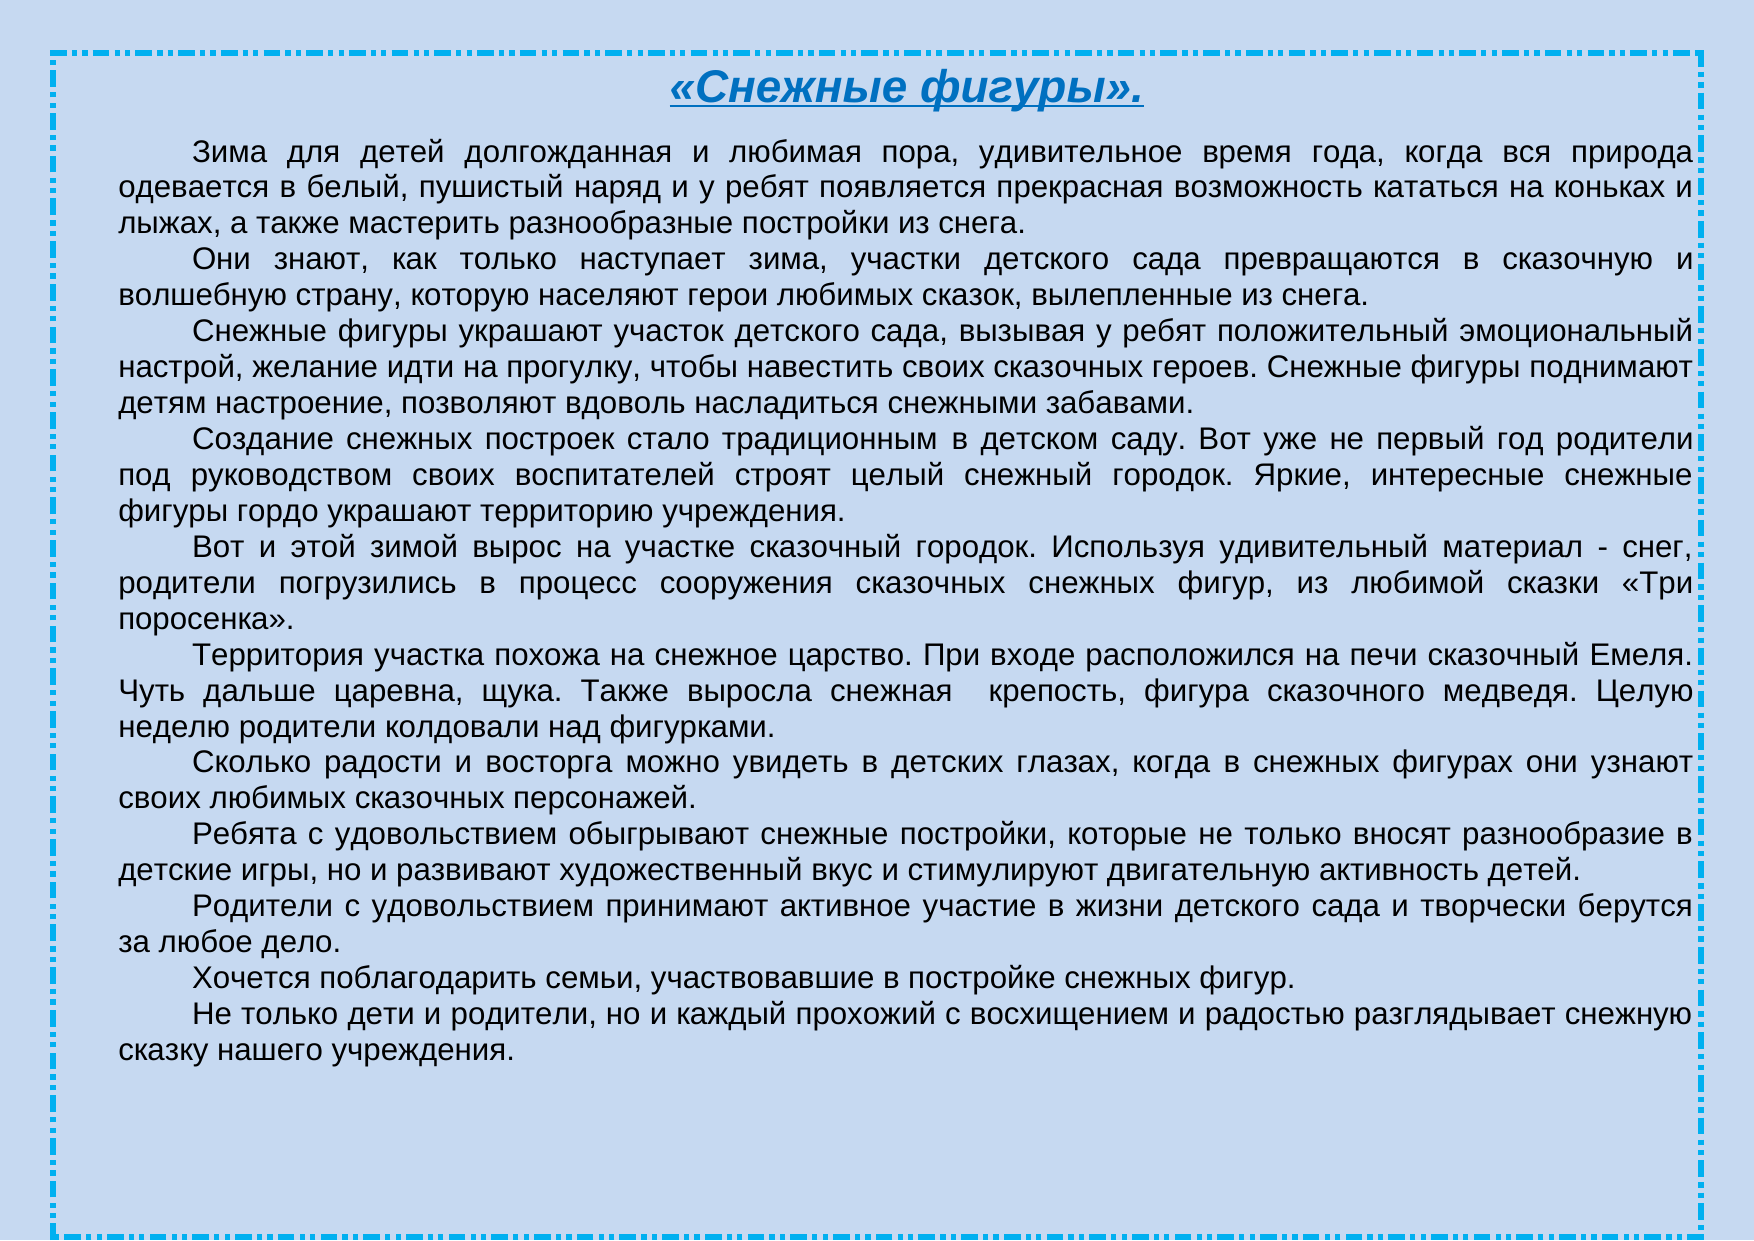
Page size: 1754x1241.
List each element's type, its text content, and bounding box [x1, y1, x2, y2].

text Снежные фигуры украшают участок детского сада, вызывая у ребят положительный эмоциональный настрой, желание идти на прогулку, чтобы навестить своих сказочных героев. Снежные фигуры поднимают детям настроение, позволяют вдоволь насладиться снежными забавами. [118, 312, 1695, 420]
text Территория участка похожа на снежное царство. При входе расположился на печи сказочный Емеля. Чуть дальше царевна, щука. Также выросла снежная крепость, фигура сказочного медведя. Целую неделю родители колдовали над фигурками. [118, 636, 1695, 743]
text Создание снежных построек стало традиционным в детском саду. Вот уже не первый год родители под руководством своих воспитателей строят целый снежный городок. Яркие, интересные снежные фигуры гордо украшают территорию учреждения. [118, 420, 1695, 528]
text Родители с удовольствием принимают активное участие в жизни детского сада и творчески берутся за любое дело. [118, 887, 1695, 959]
text Вот и этой зимой вырос на участке сказочный городок. Используя удивительный материал - снег, родители погрузились в процесс сооружения сказочных снежных фигур, из любимой сказки «Три поросенка». [118, 528, 1695, 636]
text Зима для детей долгожданная и любимая пора, удивительное время года, когда вся природа одевается в белый, пушистый наряд и у ребят появляется прекрасная возможность кататься на коньках и лыжах, а также мастерить разнообразные постройки из снега. [118, 133, 1695, 240]
text Хочется поблагодарить семьи, участвовавшие в постройке снежных фигур. [118, 959, 1695, 995]
text «Снежные фигуры». [118, 59, 1695, 112]
text Не только дети и родители, но и каждый прохожий с восхищением и радостью разглядывает снежную сказку нашего учреждения. [118, 995, 1695, 1067]
text Они знают, как только наступает зима, участки детского сада превращаются в сказочную и волшебную страну, которую населяют герои любимых сказок, вылепленные из снега. [118, 240, 1695, 312]
text Сколько радости и восторга можно увидеть в детских глазах, когда в снежных фигурах они узнают своих любимых сказочных персонажей. [118, 743, 1695, 815]
text Ребята с удовольствием обыгрывают снежные постройки, которые не только вносят разнообразие в детские игры, но и развивают художественный вкус и стимулируют двигательную активность детей. [118, 815, 1695, 887]
